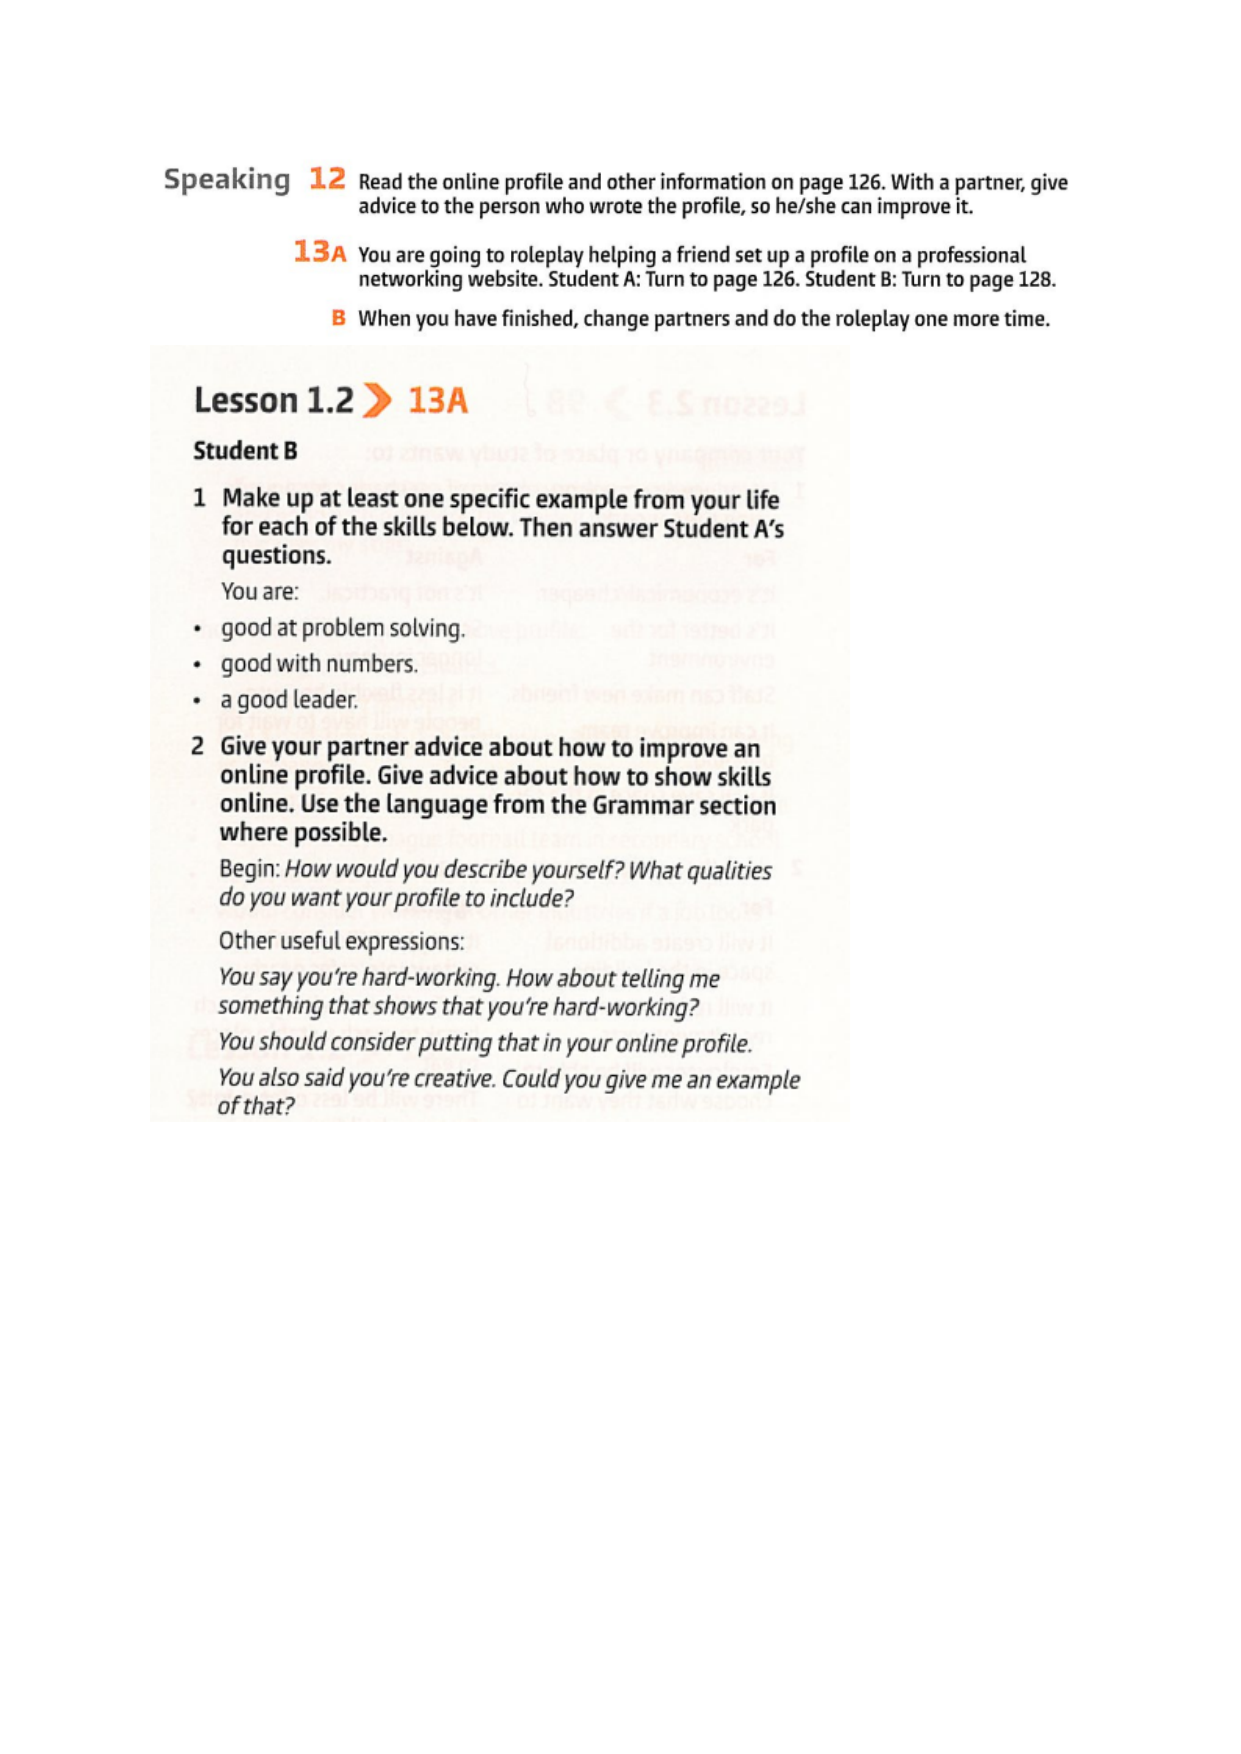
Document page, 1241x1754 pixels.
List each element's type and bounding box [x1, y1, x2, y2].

picture [150, 345, 851, 1122]
picture [150, 150, 1091, 342]
